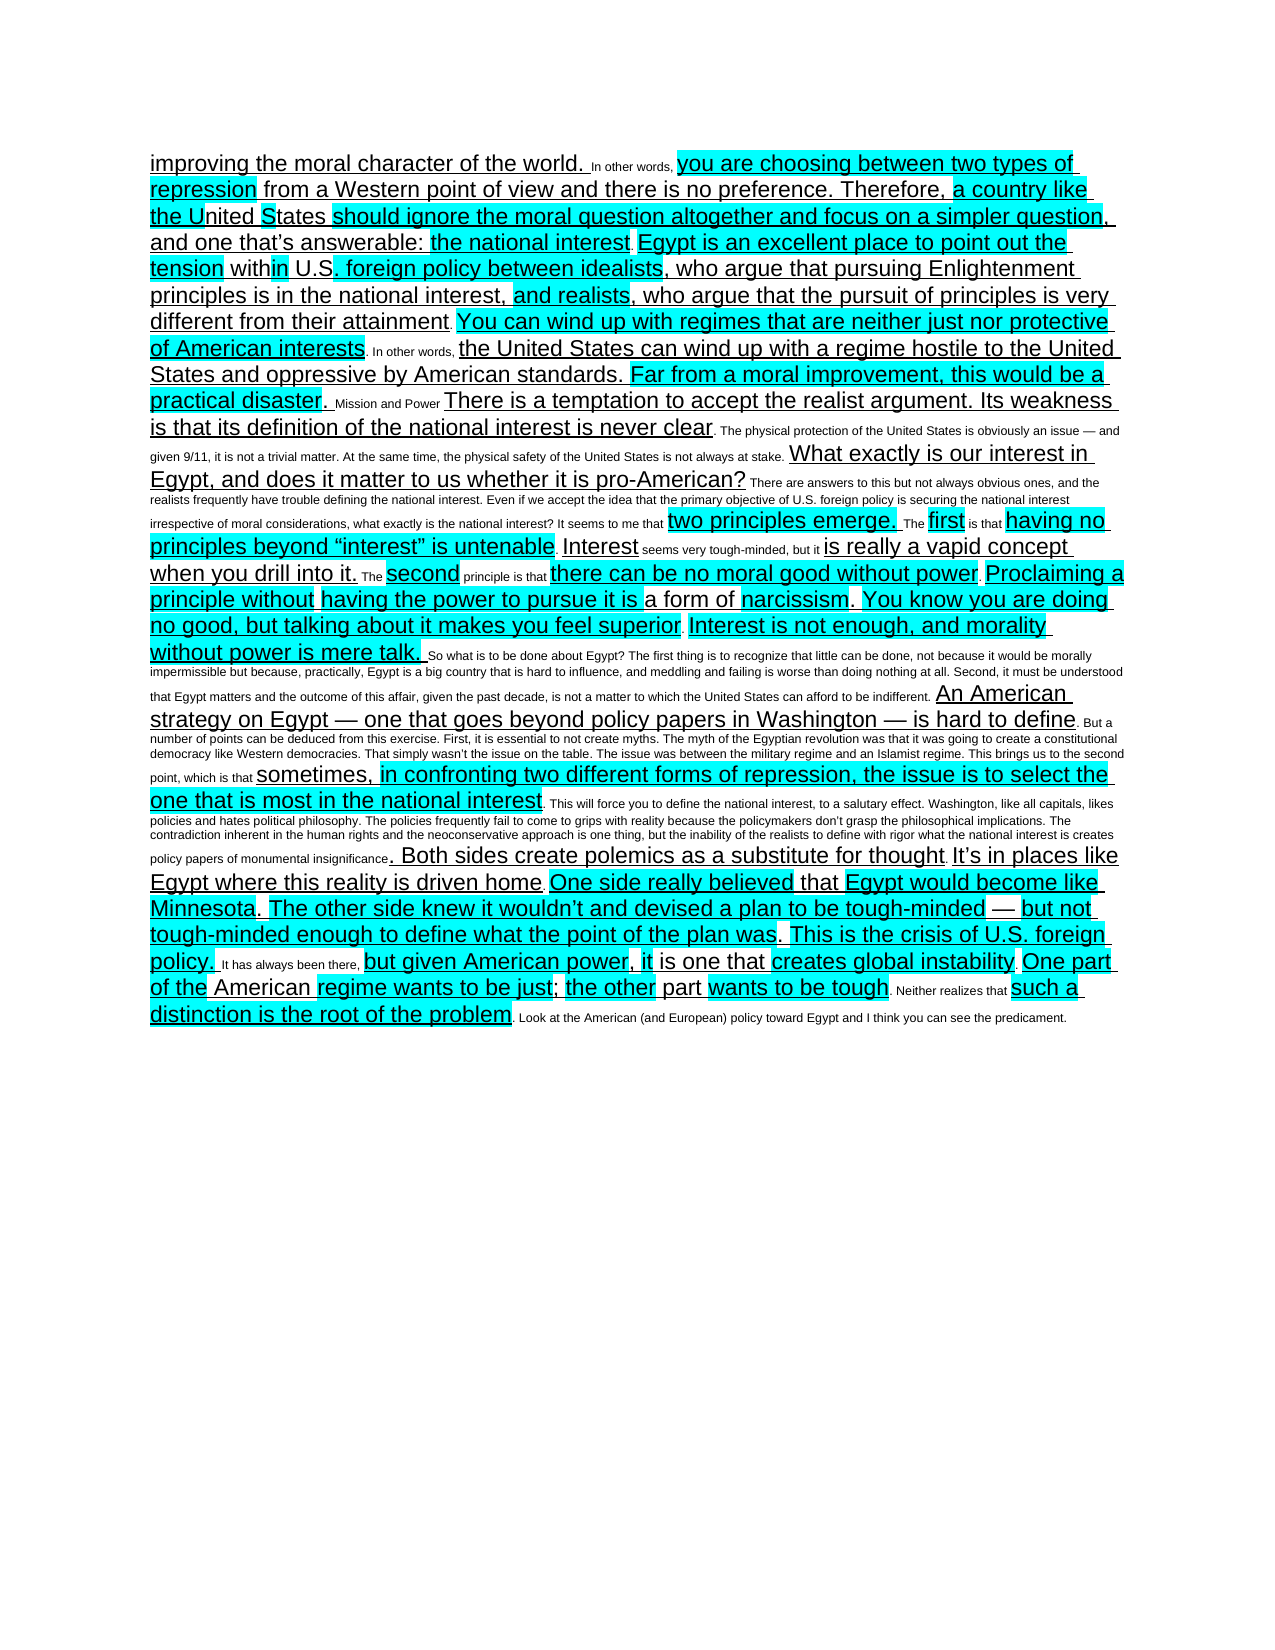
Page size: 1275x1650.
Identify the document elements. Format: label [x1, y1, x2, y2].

text [150, 150, 1125, 1027]
